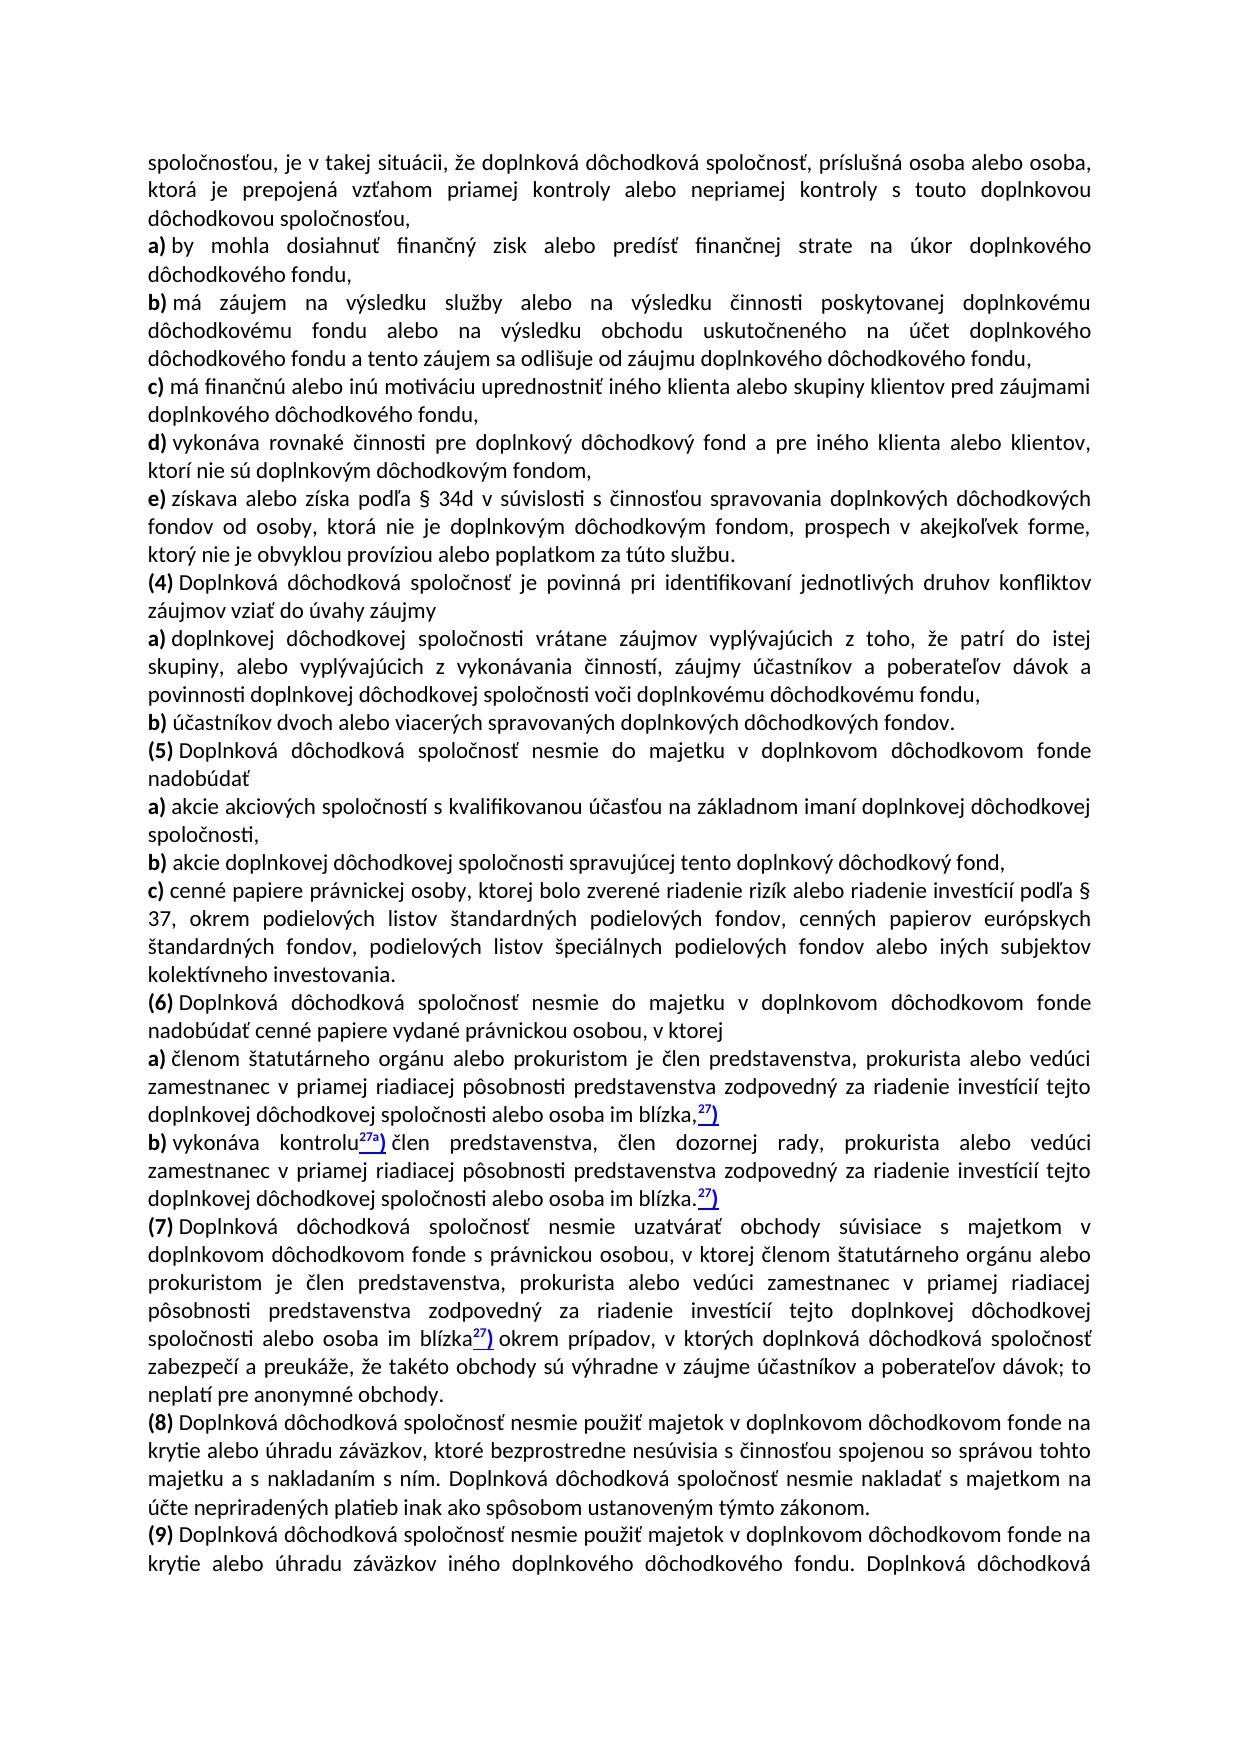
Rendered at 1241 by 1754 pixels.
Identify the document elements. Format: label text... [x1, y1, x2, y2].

text a) doplnkovej dôchodkovej spoločnosti vrátane záujmov vyplývajúcich z toho, že patrí do istej skupiny, alebo vyplývajúcich z vykonávania činností, záujmy účastníkov a poberateľov dávok a povinnosti doplnkovej dôchodkovej spoločnosti voči doplnkovému dôchodkovému fondu, [148, 624, 1093, 708]
text (8) Doplnková dôchodková spoločnosť nesmie použiť majetok v doplnkovom dôchodkovom fonde na krytie alebo úhradu záväzkov, ktoré bezprostredne nesúvisia s činnosťou spojenou so správou tohto majetku a s nakladaním s ním. Doplnková dôchodková spoločnosť nesmie nakladať s majetkom na účte nepriradených platieb inak ako spôsobom ustanoveným týmto zákonom. [148, 1408, 1093, 1521]
text a) by mohla dosiahnuť finančný zisk alebo predísť finančnej strate na úkor doplnkového dôchodkového fondu, [148, 232, 1093, 288]
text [148, 1521, 1093, 1577]
text (5) Doplnková dôchodková spoločnosť nesmie do majetku v doplnkovom dôchodkovom fonde nadobúdať [148, 736, 1093, 792]
text b) účastníkov dvoch alebo viacerých spravovaných doplnkových dôchodkových fondov. [148, 708, 1093, 736]
text b) akcie doplnkovej dôchodkovej spoločnosti spravujúcej tento doplnkový dôchodkový fond, [148, 848, 1093, 876]
text b) vykonáva kontrolu27a) člen predstavenstva, člen dozornej rady, prokurista alebo vedúci zamestnanec v priamej riadiacej pôsobnosti predstavenstva zodpovedný za riadenie investícií tejto doplnkovej dôchodkovej spoločnosti alebo osoba im blízka.27) [148, 1128, 1093, 1212]
text c) cenné papiere právnickej osoby, ktorej bolo zverené riadenie rizík alebo riadenie investícií podľa § 37, okrem podielových listov štandardných podielových fondov, cenných papierov európskych štandardných fondov, podielových listov špeciálnych podielových fondov alebo iných subjektov kolektívneho investovania. [148, 876, 1093, 988]
text a) členom štatutárneho orgánu alebo prokuristom je člen predstavenstva, prokurista alebo vedúci zamestnanec v priamej riadiacej pôsobnosti predstavenstva zodpovedný za riadenie investícií tejto doplnkovej dôchodkovej spoločnosti alebo osoba im blízka,27) [148, 1044, 1093, 1128]
text (6) Doplnková dôchodková spoločnosť nesmie do majetku v doplnkovom dôchodkovom fonde nadobúdať cenné papiere vydané právnickou osobou, v ktorej [148, 988, 1093, 1044]
text d) vykonáva rovnaké činnosti pre doplnkový dôchodkový fond a pre iného klienta alebo klientov, ktorí nie sú doplnkovým dôchodkovým fondom, [148, 428, 1093, 484]
text a) akcie akciových spoločností s kvalifikovanou účasťou na základnom imaní doplnkovej dôchodkovej spoločnosti, [148, 792, 1093, 848]
text (7) Doplnková dôchodková spoločnosť nesmie uzatvárať obchody súvisiace s majetkom v doplnkovom dôchodkovom fonde s právnickou osobou, v ktorej členom štatutárneho orgánu alebo prokuristom je člen predstavenstva, prokurista alebo vedúci zamestnanec v priamej riadiacej pôsobnosti predstavenstva zodpovedný za riadenie investícií tejto doplnkovej dôchodkovej spoločnosti alebo osoba im blízka27) okrem prípadov, v ktorých doplnková dôchodková spoločnosť zabezpečí a preukáže, že takéto obchody sú výhradne v záujme účastníkov a poberateľov dávok; to neplatí pre anonymné obchody. [148, 1212, 1093, 1408]
text e) získava alebo získa podľa § 34d v súvislosti s činnosťou spravovania doplnkových dôchodkových fondov od osoby, ktorá nie je doplnkovým dôchodkovým fondom, prospech v akejkoľvek forme, ktorý nie je obvyklou províziou alebo poplatkom za túto službu. [148, 484, 1093, 568]
text c) má finančnú alebo inú motiváciu uprednostniť iného klienta alebo skupiny klientov pred záujmami doplnkového dôchodkového fondu, [148, 372, 1093, 428]
text b) má záujem na výsledku služby alebo na výsledku činnosti poskytovanej doplnkovému dôchodkovému fondu alebo na výsledku obchodu uskutočneného na účet doplnkového dôchodkového fondu a tento záujem sa odlišuje od záujmu doplnkového dôchodkového fondu, [148, 288, 1093, 372]
text (4) Doplnková dôchodková spoločnosť je povinná pri identifikovaní jednotlivých druhov konfliktov záujmov vziať do úvahy záujmy [148, 568, 1093, 624]
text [148, 148, 1093, 232]
